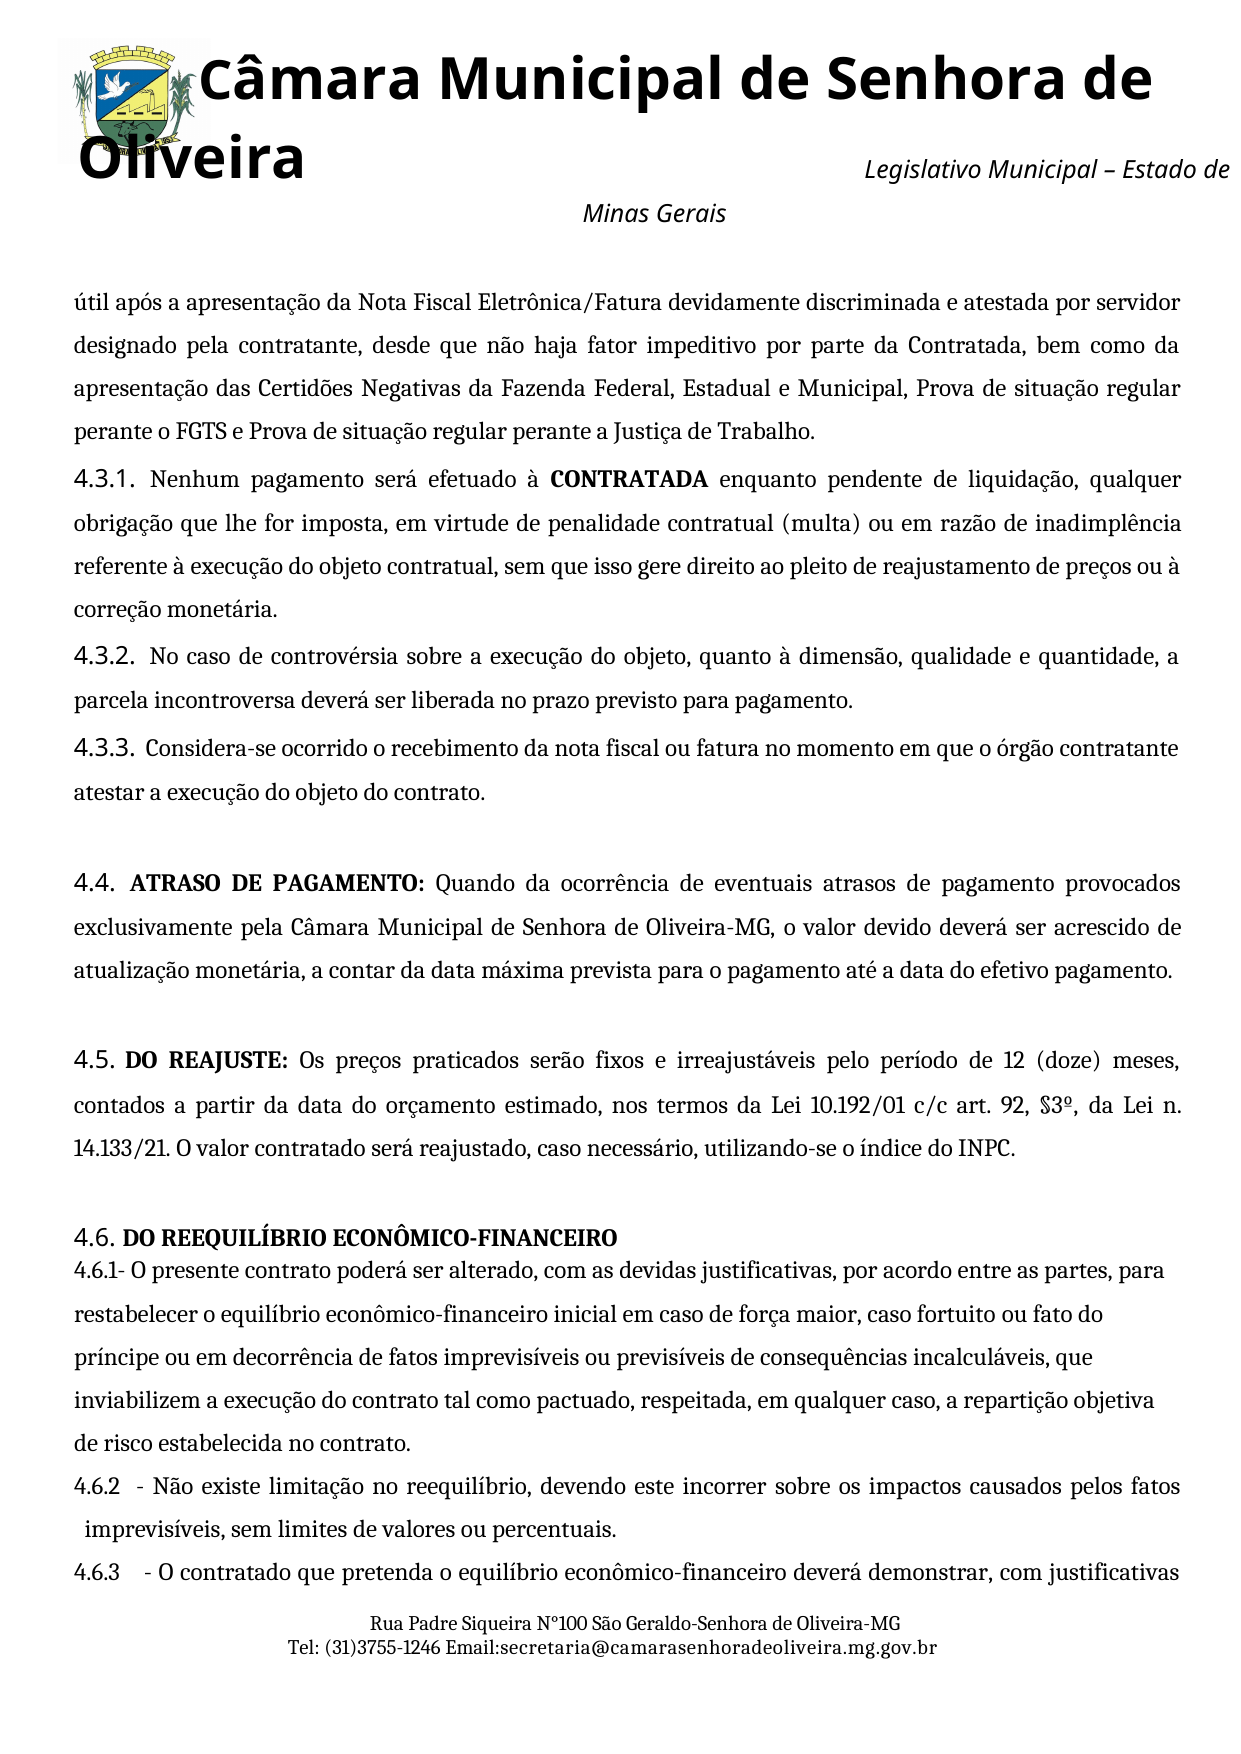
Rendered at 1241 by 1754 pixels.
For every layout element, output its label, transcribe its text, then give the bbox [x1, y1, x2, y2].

subtitle DO REEQUILÍBRIO ECONÔMICO-FINANCEIRO [74, 1220, 1226, 1254]
text 4.6.1- O presente contrato poderá ser alterado, com as devidas justificativas, por acordo entre as partes, para restabelecer o equilíbrio econômico-financeiro inicial em caso de força maior, caso fortuito ou fato do príncipe ou em decorrência de fatos imprevisíveis ou previsíveis de consequências incalculáveis, que inviabilizem a execução do contrato tal como pactuado, respeitada, em qualquer caso, a repartição objetiva de risco estabelecida no contrato. [74, 1256, 1181, 1458]
list No caso de controvérsia sobre a execução do objeto, quanto à dimensão, qualidade e quantidade, a parcela incontroversa deverá ser liberada no prazo previsto para pagamento. [74, 638, 1180, 715]
picture [204, 152, 211, 158]
list Considera-se ocorrido o recebimento da nota fiscal ou fatura no momento em que o órgão contratante atestar a execução do objeto do contrato. [74, 729, 1181, 807]
list Nenhum pagamento será efetuado à CONTRATADA enquanto pendente de liquidação, qualquer obrigação que lhe for imposta, em virtude de penalidade contratual (multa) ou em razão de inadimplência referente à execução do objeto contratual, sem que isso gere direito ao pleito de reajustamento de preços ou à correção monetária. [74, 460, 1182, 624]
list - Não existe limitação no reequilíbrio, devendo este incorrer sobre os impactos causados pelos fatos imprevisíveis, sem limites de valores ou percentuais. [74, 1472, 1181, 1544]
list DO REAJUSTE: Os preços praticados serão fixos e irreajustáveis pelo período de 12 (doze) meses, contados a partir da data do orçamento estimado, nos termos da Lei 10.192/01 c/c art. 92, §3º, da Lei n. 14.133/21. O valor contratado será reajustado, caso necessário, utilizando-se o índice do INPC. [74, 1042, 1182, 1162]
picture [90, 143, 111, 164]
picture [57, 38, 211, 164]
list ATRASO DE PAGAMENTO: Quando da ocorrência de eventuais atrasos de pagamento provocados exclusivamente pela Câmara Municipal de Senhora de Oliveira-MG, o valor devido deverá ser acrescido de atualização monetária, a contar da data máxima prevista para o pagamento até a data do efetivo pagamento. [74, 864, 1182, 985]
